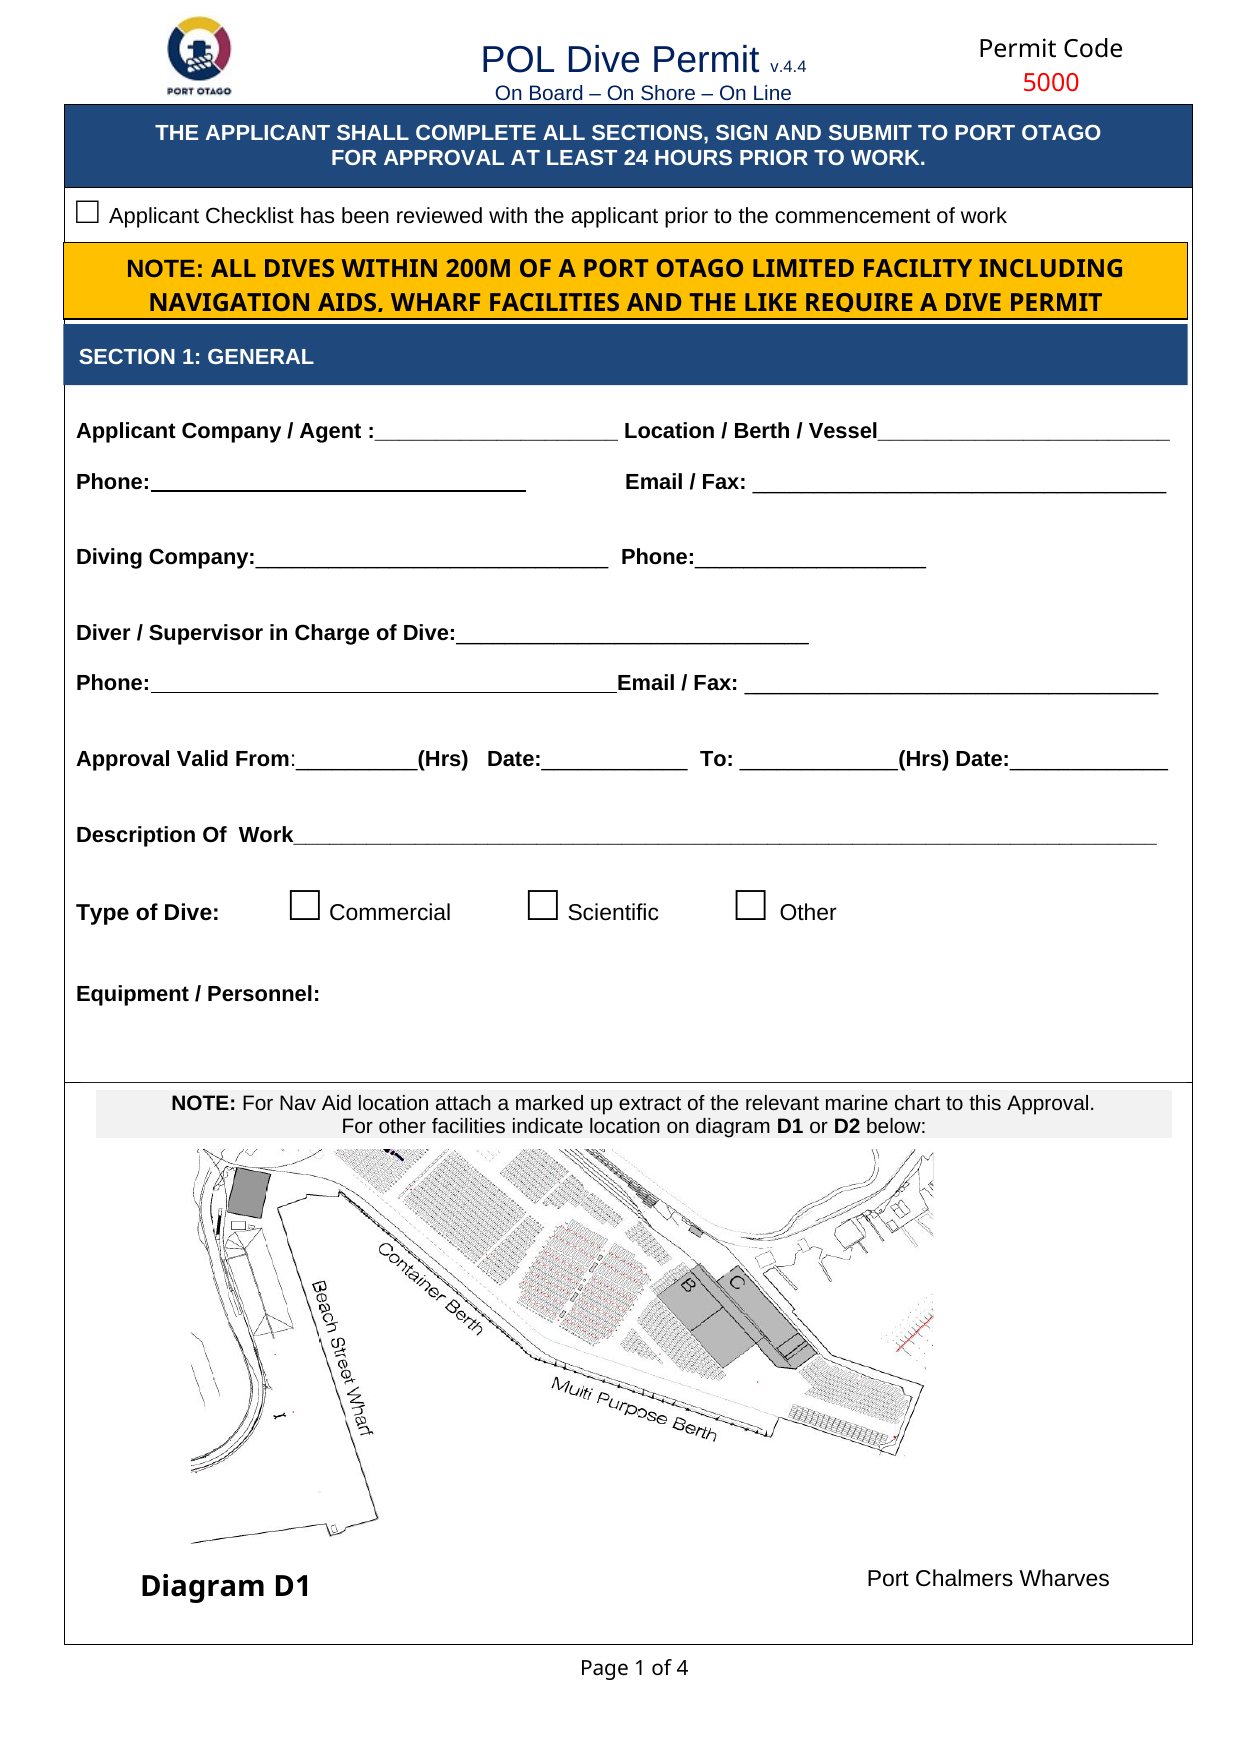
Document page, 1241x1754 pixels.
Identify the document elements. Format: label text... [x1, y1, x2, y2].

table_cell □ Applicant Checklist has been reviewed with the applicant prior to the commencement of work Applicant Company / Agent :____________________ Location / Berth / Vessel________________________ Phone: Email / Fax: __________________________________ Diving Company:_____________________________ Phone:___________________ Diver / Supervisor in Charge of Dive:_____________________________ Phone: Email / Fax: __________________________________ Approval Valid From:__________(Hrs) Date:____________ To: _____________(Hrs) Date:_____________ Description Of Work_______________________________________________________________________ Type of Dive: □ Commercial □ Scientific □ Other Equipment / Personnel: [65, 188, 1192, 1082]
picture [190, 1149, 934, 1550]
table_cell [65, 1083, 1192, 1643]
table_header The applicant shall complete all sections, sign and submit to Port Otago for Approval AT LEAST 24 HOURS Prior to work. [65, 105, 1192, 187]
picture [166, 15, 233, 97]
